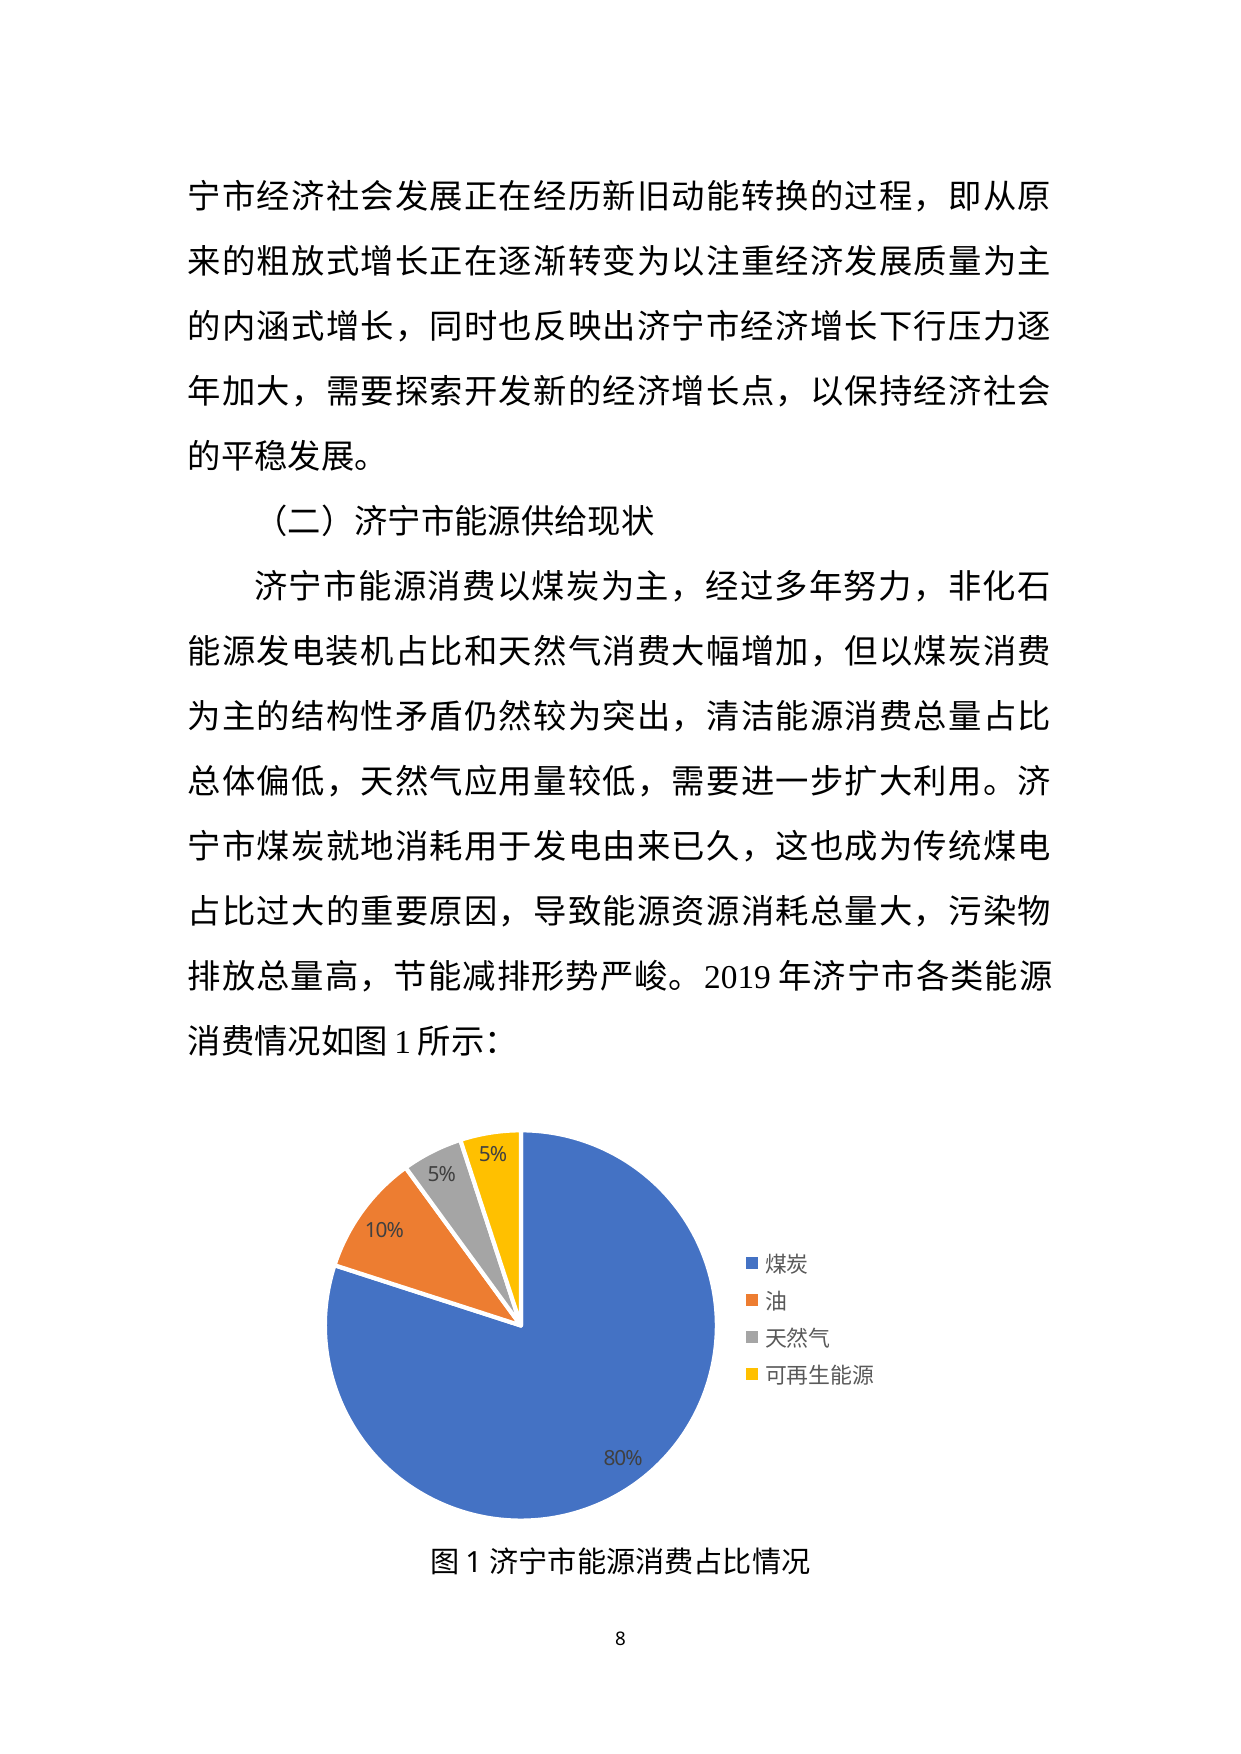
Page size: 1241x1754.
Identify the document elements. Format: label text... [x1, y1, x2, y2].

text 图1 济宁市能源消费占比情况 [187, 1527, 1053, 1592]
text 济宁市能源消费以煤炭为主，经过多年努力，非化石能源发电装机占比和天然气消费大幅增加，但以煤炭消费为主的结构性矛盾仍然较为突出，清洁能源消费总量占比总体偏低，天然气应用量较低，需要进一步扩大利用。济宁市煤炭就地消耗用于发电由来已久，这也成为传统煤电占比过大的重要原因，导致能源资源消耗总量大，污染物排放总量高，节能减排形势严峻。2019年济宁市各类能源消费情况如图1所示： [187, 552, 1053, 1072]
subtitle （二）济宁市能源供给现状 [187, 487, 1053, 552]
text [187, 162, 1053, 487]
